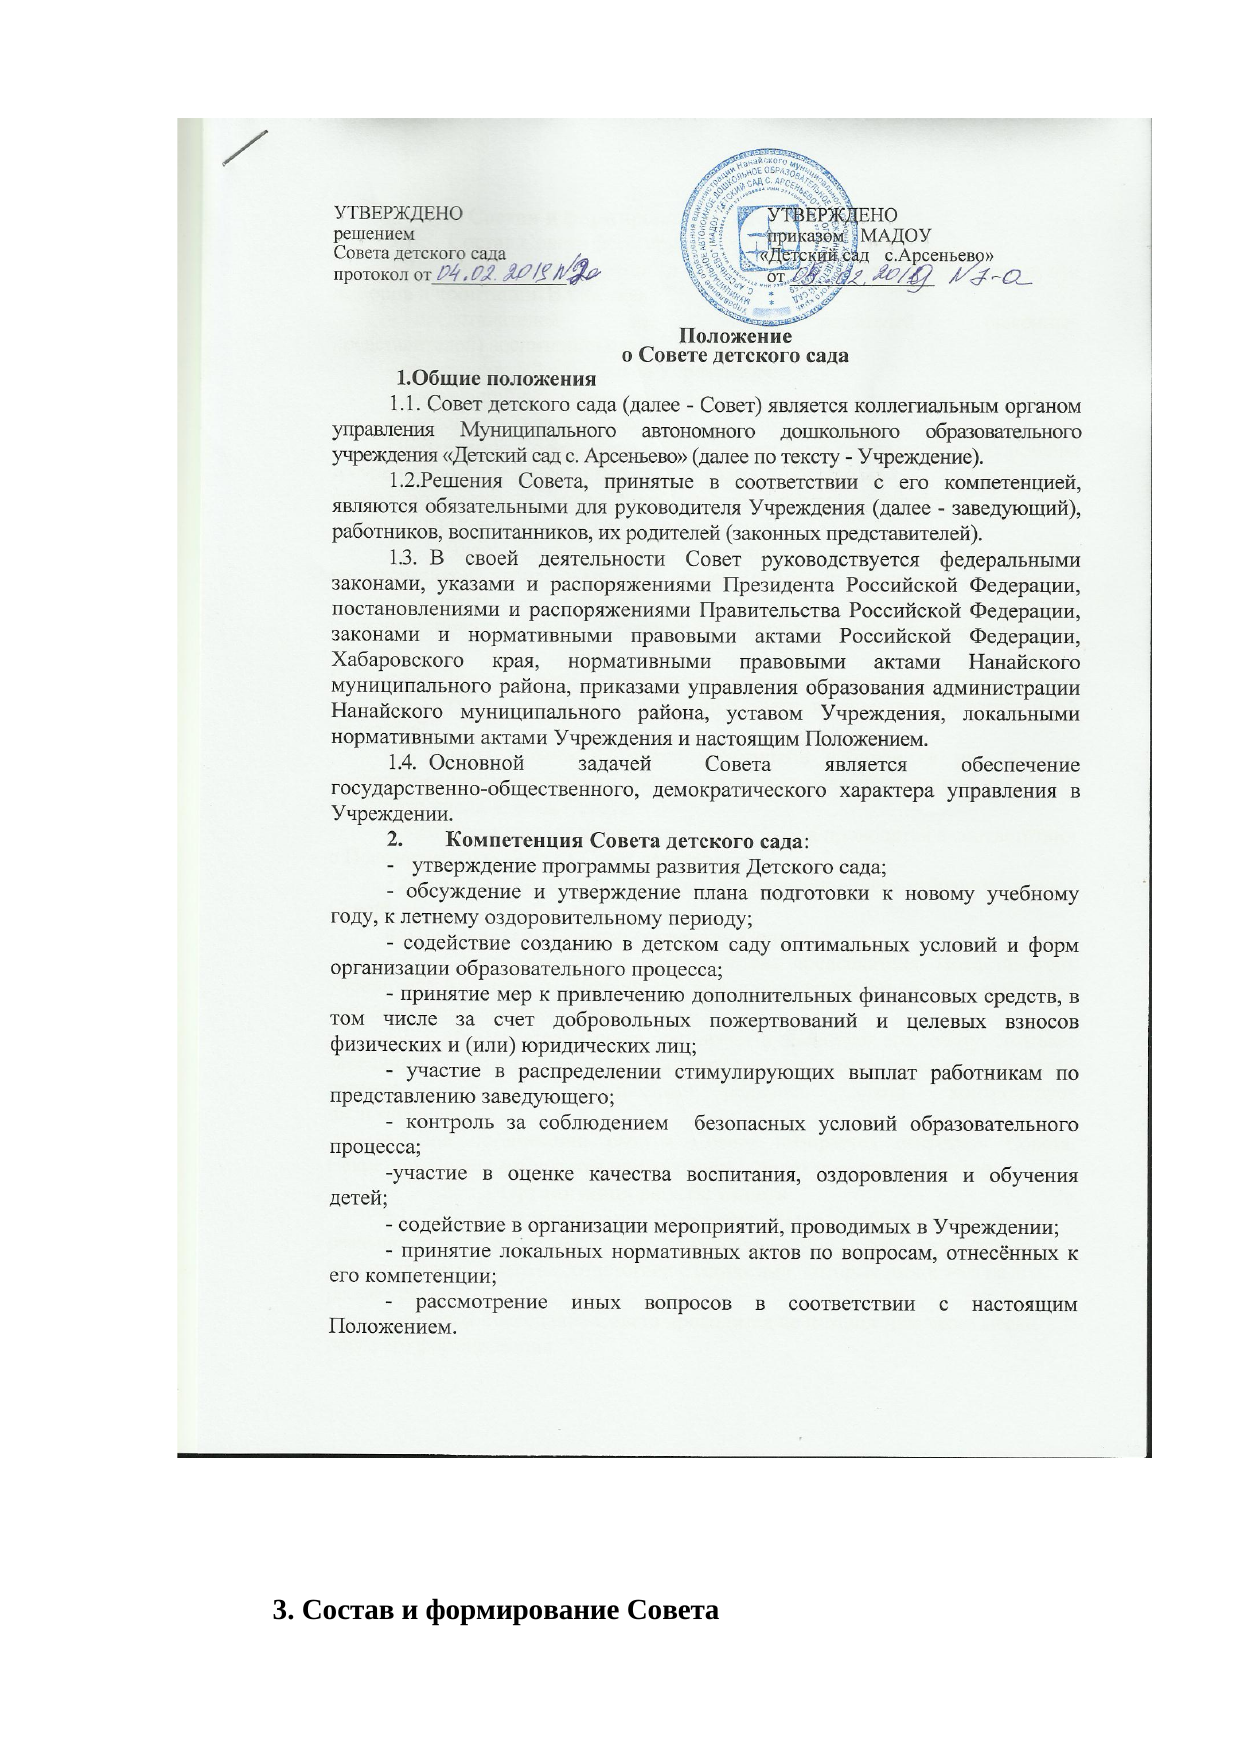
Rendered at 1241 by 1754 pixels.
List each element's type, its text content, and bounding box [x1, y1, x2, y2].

picture [177, 118, 1152, 1458]
text 3. Состав и формирование Совета [177, 1592, 1152, 1626]
